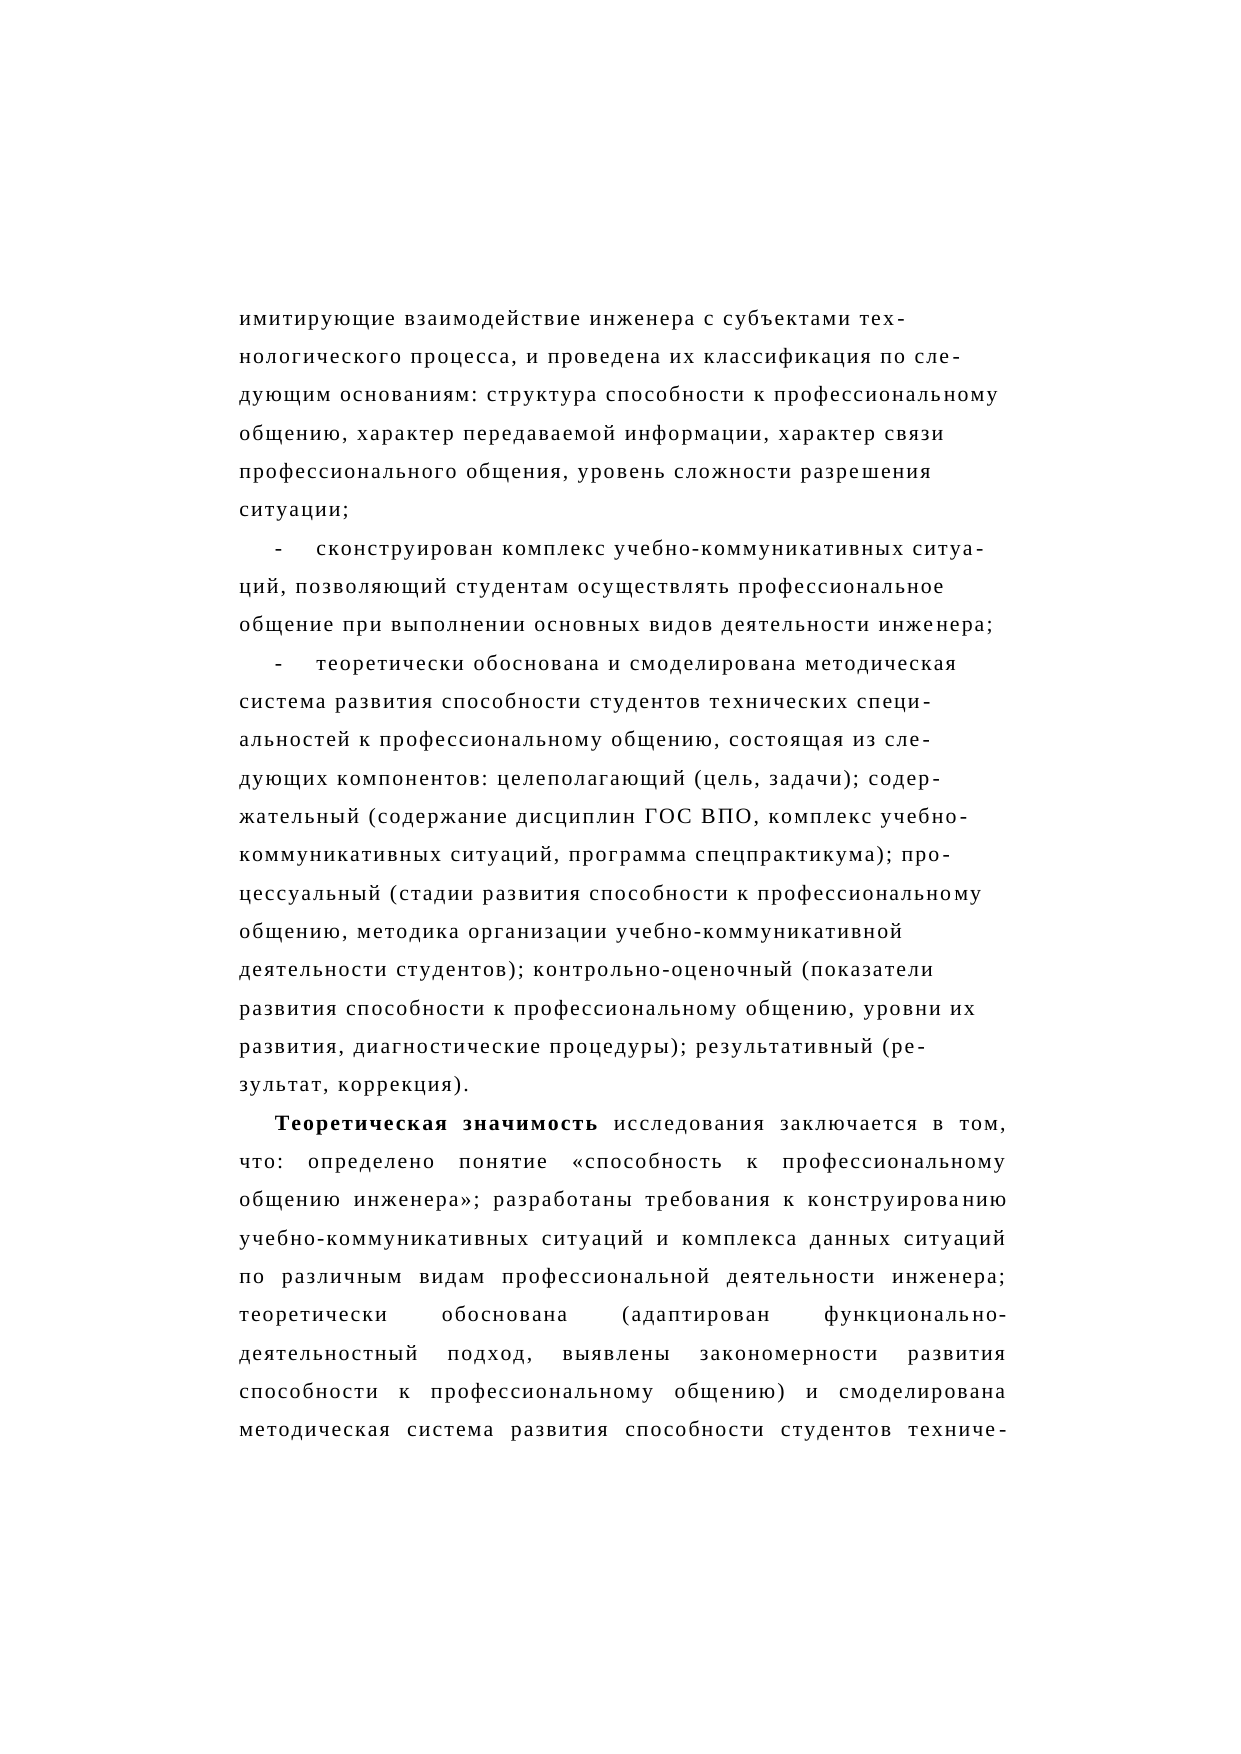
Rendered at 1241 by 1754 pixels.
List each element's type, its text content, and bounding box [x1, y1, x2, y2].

list сконструирован комплекс учебно-коммуникативных ситуаций, позволяющий студентам осуществлять профессиональное общение при выполнении основных видов деятельности инженера; [239, 524, 1006, 639]
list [239, 294, 1006, 524]
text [239, 1099, 1006, 1444]
list теоретически обоснована и смоделирована методическая система развития способности студентов технических специальностей к профессиональному общению, состоящая из следующих компонентов: целеполагающий (цель, задачи); содержательный (содержание дисциплин ГОС ВПО, комплекс учебнокоммуникативных ситуаций, программа спецпрактикума); процессуальный (стадии развития способности к профессиональному общению, методика организации учебно-коммуникативной деятельности студентов); контрольно-оценочный (показатели развития способности к профессиональному общению, уровни их развития, диагностические процедуры); результативный (результат, коррекция). [239, 639, 1006, 1099]
